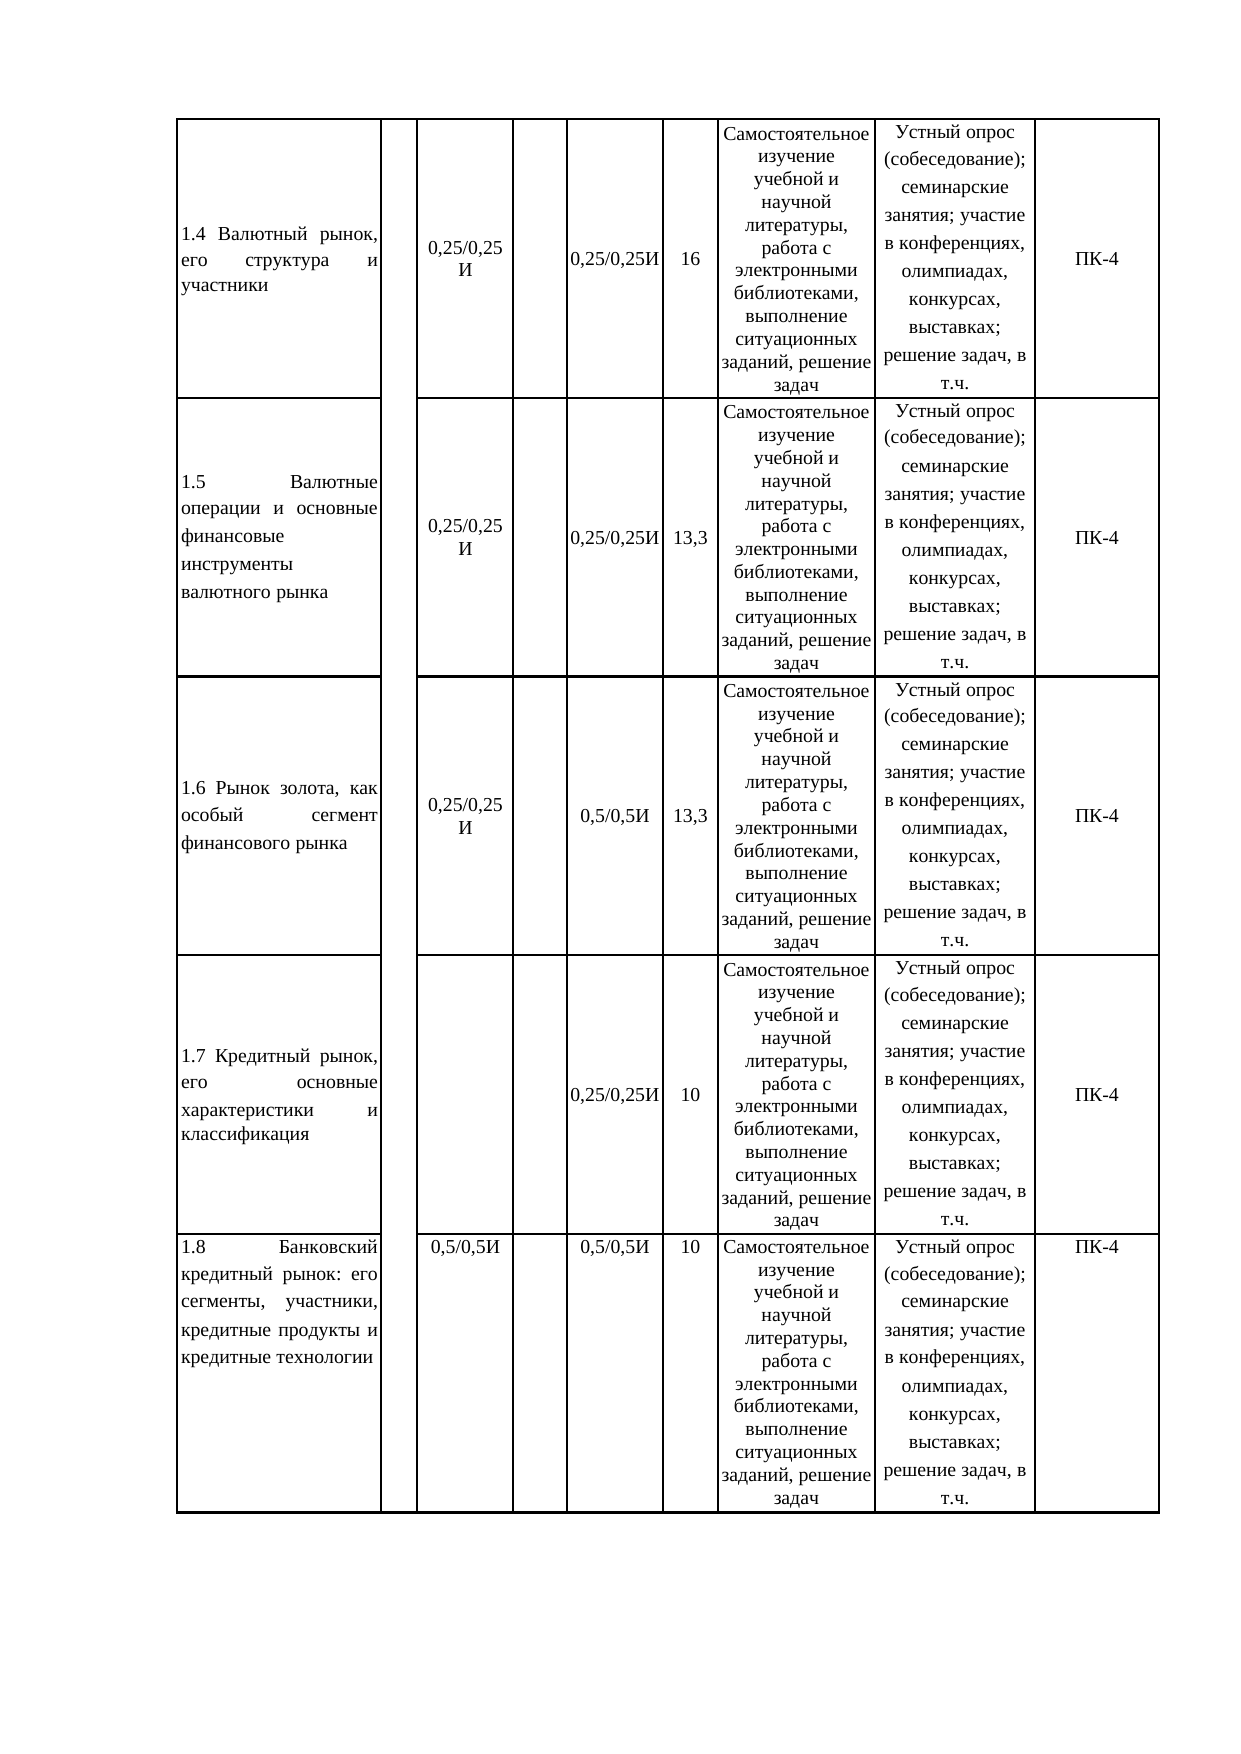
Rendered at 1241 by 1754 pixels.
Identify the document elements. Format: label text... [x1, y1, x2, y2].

table_cell 0,5/0,5И [568, 1235, 662, 1511]
table_cell ПК-4 [1036, 1235, 1158, 1511]
table_cell ПК-4 [1036, 678, 1158, 954]
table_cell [876, 120, 1034, 397]
table_cell [514, 120, 566, 397]
table_cell ПК-4 [1036, 120, 1158, 397]
table_cell 0,25/0,25И [568, 120, 662, 397]
table_cell 0,25/0,25И [418, 678, 512, 954]
table_cell 10 [664, 1235, 717, 1511]
table_cell 0,25/0,25И [568, 956, 662, 1233]
table_cell 0,5/0,5И [418, 1235, 512, 1511]
table_cell 16 [664, 120, 717, 397]
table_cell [719, 1235, 874, 1511]
table_cell 0,5/0,5И [568, 678, 662, 954]
table_cell 0,25/0,25И [418, 120, 512, 397]
table_cell [514, 1235, 566, 1511]
table_cell 1.6 Рынок золота, как особый сегмент финансового рынка [178, 678, 380, 954]
table_cell 0,25/0,25И [568, 399, 662, 675]
table_cell Самостоятельное изучение учебной и научной литературы, работа с электронными библиотеками, выполнение ситуационных заданий, решение задач [719, 956, 874, 1233]
table_cell 0,25/0,25И [418, 399, 512, 675]
table_cell [418, 956, 512, 1233]
table_cell 1.5 Валютные операции и основные финансовые инструменты валютного рынка [178, 399, 380, 675]
table_cell [514, 399, 566, 675]
table_cell 10 [664, 956, 717, 1233]
table_cell 1.8 Банковский кредитный рынок: его сегменты, участники, кредитные продукты и кредитные технологии [178, 1235, 380, 1511]
table_cell 13,3 [664, 399, 717, 675]
table_cell [514, 956, 566, 1233]
table_cell ПК-4 [1036, 399, 1158, 675]
table_cell 13,3 [664, 678, 717, 954]
table_cell Самостоятельное изучение учебной и научной литературы, работа с электронными библиотеками, выполнение ситуационных заданий, решение задач [719, 399, 874, 675]
table_cell 1.7 Кредитный рынок, его основные характеристики и классификация [178, 956, 380, 1233]
table_cell ПК-4 [1036, 956, 1158, 1233]
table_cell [719, 120, 874, 397]
table_cell [514, 678, 566, 954]
table_cell 1.4 Валютный рынок, его структура и участники [178, 120, 380, 397]
table_cell Самостоятельное изучение учебной и научной литературы, работа с электронными библиотеками, выполнение ситуационных заданий, решение задач [719, 678, 874, 954]
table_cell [876, 1235, 1034, 1511]
